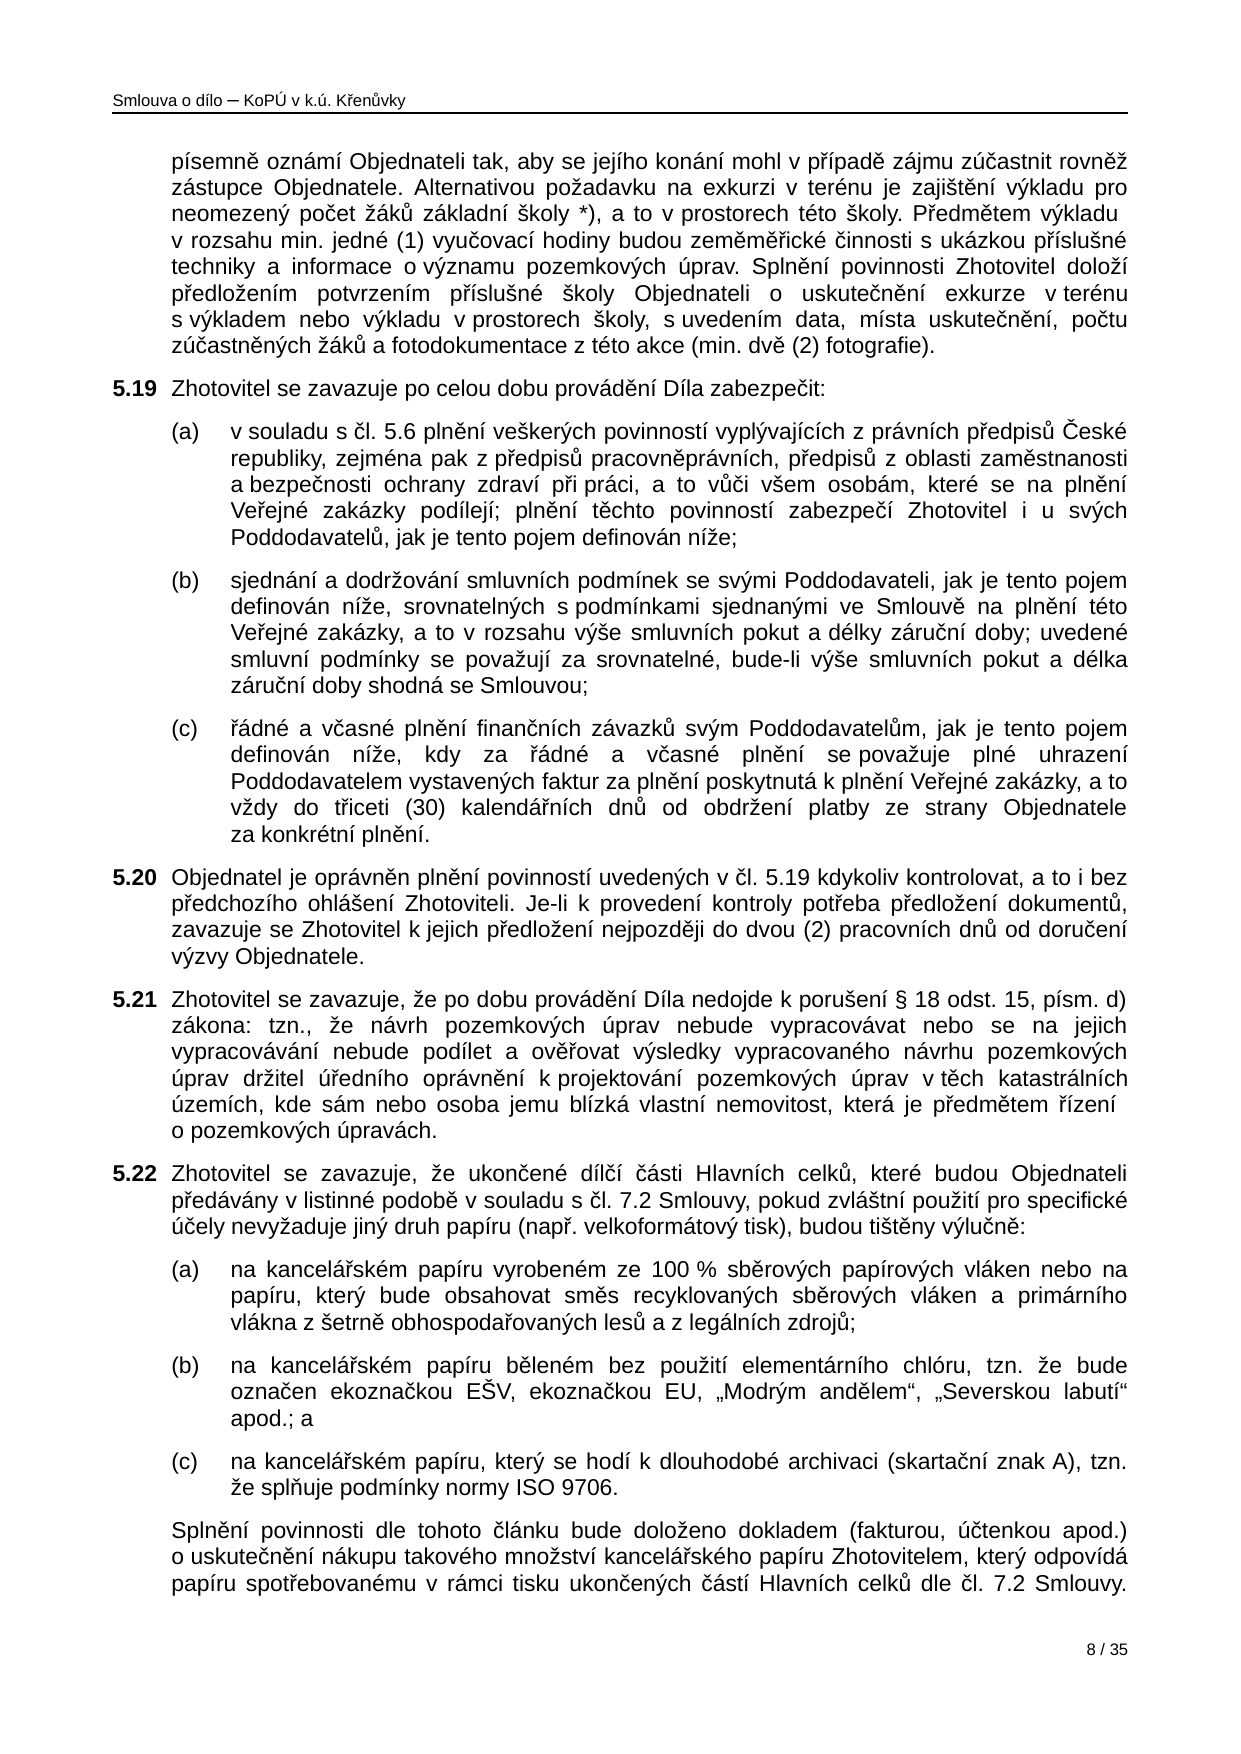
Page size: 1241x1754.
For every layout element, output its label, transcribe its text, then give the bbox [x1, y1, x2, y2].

list na kancelářském papíru, který se hodí k dlouhodobé archivaci (skartační znak A), tzn. že splňuje podmínky normy ISO 9706. [171, 1448, 1128, 1500]
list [171, 1517, 1128, 1596]
list na kancelářském papíru vyrobeném ze 100 % sběrových papírových vláken nebo na papíru, který bude obsahovat směs recyklovaných sběrových vláken a primárního vlákna z šetrně obhospodařovaných lesů a z legálních zdrojů; [171, 1256, 1128, 1335]
list na kancelářském papíru běleném bez použití elementárního chlóru, tzn. že bude označen ekoznačkou EŠV, ekoznačkou EU, „Modrým andělem“, „Severskou labutí“ apod.; a [171, 1352, 1128, 1431]
text Zhotovitel se zavazuje, že ukončené dílčí části Hlavních celků, které budou Objednateli předávány v listinné podobě v souladu s čl. 7.2 Smlouvy, pokud zvláštní použití pro specifické účely nevyžaduje jiný druh papíru (např. velkoformátový tisk), budou tištěny výlučně: [112, 1160, 1128, 1239]
list řádné a včasné plnění finančních závazků svým Poddodavatelům, jak je tento pojem definován níže, kdy za řádné a včasné plnění se považuje plné uhrazení Poddodavatelem vystavených faktur za plnění poskytnutá k plnění Veřejné zakázky, a to vždy do třiceti (30) kalendářních dnů od obdržení platby ze strany Objednatele za konkrétní plnění. [171, 715, 1128, 847]
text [112, 148, 1128, 358]
text Zhotovitel se zavazuje, že po dobu provádění Díla nedojde k porušení § 18 odst. 15, písm. d) zákona: tzn., že návrh pozemkových úprav nebude vypracovávat nebo se na jejich vypracovávání nebude podílet a ověřovat výsledky vypracovaného návrhu pozemkových úprav držitel úředního oprávnění k projektování pozemkových úprav v těch katastrálních územích, kde sám nebo osoba jemu blízká vlastní nemovitost, která je předmětem řízení o pozemkových úpravách. [112, 986, 1128, 1144]
text Objednatel je oprávněn plnění povinností uvedených v čl. 5.19 kdykoliv kontrolovat, a to i bez předchozího ohlášení Zhotoviteli. Je-li k provedení kontroly potřeba předložení dokumentů, zavazuje se Zhotovitel k jejich předložení nejpozději do dvou (2) pracovních dnů od doručení výzvy Objednatele. [112, 863, 1128, 969]
list sjednání a dodržování smluvních podmínek se svými Poddodavateli, jak je tento pojem definován níže, srovnatelných s podmínkami sjednanými ve Smlouvě na plnění této Veřejné zakázky, a to v rozsahu výše smluvních pokut a délky záruční doby; uvedené smluvní podmínky se považují za srovnatelné, bude-li výše smluvních pokut a délka záruční doby shodná se Smlouvou; [171, 567, 1128, 698]
text Zhotovitel se zavazuje po celou dobu provádění Díla zabezpečit: [112, 375, 1128, 402]
list v souladu s čl. 5.6 plnění veškerých povinností vyplývajících z právních předpisů České republiky, zejména pak z předpisů pracovněprávních, předpisů z oblasti zaměstnanosti a bezpečnosti ochrany zdraví při práci, a to vůči všem osobám, které se na plnění Veřejné zakázky podílejí; plnění těchto povinností zabezpečí Zhotovitel i u svých Poddodavatelů, jak je tento pojem definován níže; [171, 418, 1128, 550]
